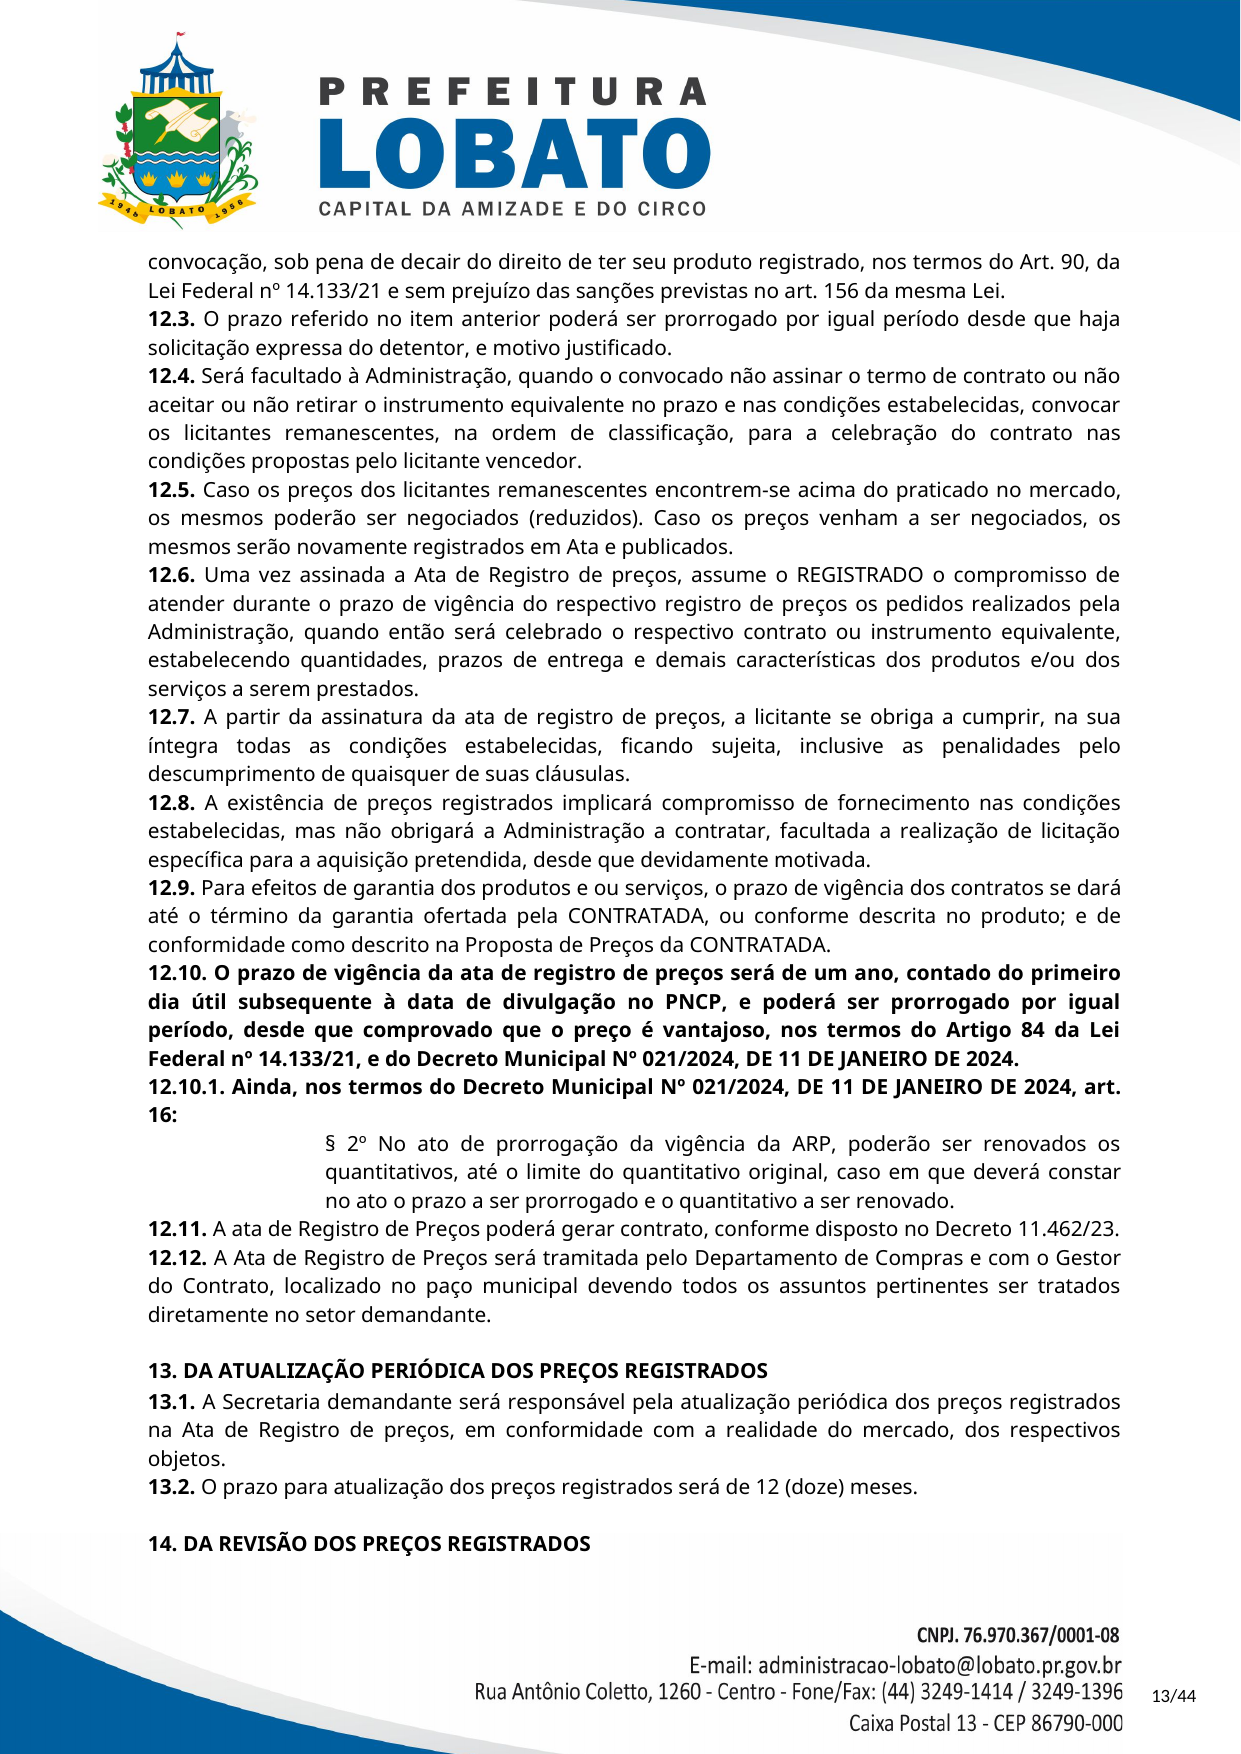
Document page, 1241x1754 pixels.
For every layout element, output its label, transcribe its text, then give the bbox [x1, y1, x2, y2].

text 13.1. A Secretaria demandante será responsável pela atualização periódica dos preços registrados na Ata de Registro de preços, em conformidade com a realidade do mercado, dos respectivos objetos. [148, 1387, 1122, 1472]
text 12.12. A Ata de Registro de Preços será tramitada pelo Departamento de Compras e com o Gestor do Contrato, localizado no paço municipal devendo todos os assuntos pertinentes ser tratados diretamente no setor demandante. [148, 1243, 1122, 1328]
text 12.9. Para efeitos de garantia dos produtos e ou serviços, o prazo de vigência dos contratos se dará até o término da garantia ofertada pela CONTRATADA, ou conforme descrita no produto; e de conformidade como descrito na Proposta de Preços da CONTRATADA. [148, 873, 1122, 958]
text 12.11. A ata de Registro de Preços poderá gerar contrato, conforme disposto no Decreto 11.462/23. [148, 1214, 1122, 1243]
text 12.6. Uma vez assinada a Ata de Registro de preços, assume o REGISTRADO o compromisso de atender durante o prazo de vigência do respectivo registro de preços os pedidos realizados pela Administração, quando então será celebrado o respectivo contrato ou instrumento equivalente, estabelecendo quantidades, prazos de entrega e demais características dos produtos e/ou dos serviços a serem prestados. [148, 560, 1122, 702]
text 14. DA REVISÃO DOS PREÇOS REGISTRADOS [148, 1529, 1122, 1558]
text 12.5. Caso os preços dos licitantes remanescentes encontrem-se acima do praticado no mercado, os mesmos poderão ser negociados (reduzidos). Caso os preços venham a ser negociados, os mesmos serão novamente registrados em Ata e publicados. [148, 475, 1122, 560]
text 12.8. A existência de preços registrados implicará compromisso de fornecimento nas condições estabelecidas, mas não obrigará a Administração a contratar, facultada a realização de licitação específica para a aquisição pretendida, desde que devidamente motivada. [148, 788, 1122, 873]
text § 2º No ato de prorrogação da vigência da ARP, poderão ser renovados os quantitativos, até o limite do quantitativo original, caso em que deverá constar no ato o prazo a ser prorrogado e o quantitativo a ser renovado. [325, 1129, 1122, 1214]
text 12.4. Será facultado à Administração, quando o convocado não assinar o termo de contrato ou não aceitar ou não retirar o instrumento equivalente no prazo e nas condições estabelecidas, convocar os licitantes remanescentes, na ordem de classificação, para a celebração do contrato nas condições propostas pelo licitante vencedor. [148, 361, 1122, 475]
text 12.3. O prazo referido no item anterior poderá ser prorrogado por igual período desde que haja solicitação expressa do detentor, e motivo justificado. [148, 304, 1122, 361]
picture [97, 0, 1241, 232]
text 12.10. O prazo de vigência da ata de registro de preços será de um ano, contado do primeiro dia útil subsequente à data de divulgação no PNCP, e poderá ser prorrogado por igual período, desde que comprovado que o preço é vantajoso, nos termos do Artigo 84 da Lei Federal nº 14.133/21, e do Decreto Municipal Nº 021/2024, DE 11 DE JANEIRO DE 2024. [148, 958, 1122, 1072]
text 12.7. A partir da assinatura da ata de registro de preços, a licitante se obriga a cumprir, na sua íntegra todas as condições estabelecidas, ficando sujeita, inclusive as penalidades pelo descumprimento de quaisquer de suas cláusulas. [148, 702, 1122, 788]
text 13.2. O prazo para atualização dos preços registrados será de 12 (doze) meses. [148, 1472, 1122, 1501]
text 13. DA ATUALIZAÇÃO PERIÓDICA DOS PREÇOS REGISTRADOS [148, 1357, 1122, 1385]
picture [0, 1533, 1123, 1754]
text 12.10.1. Ainda, nos termos do Decreto Municipal Nº 021/2024, DE 11 DE JANEIRO DE 2024, art. 16: [148, 1072, 1122, 1129]
